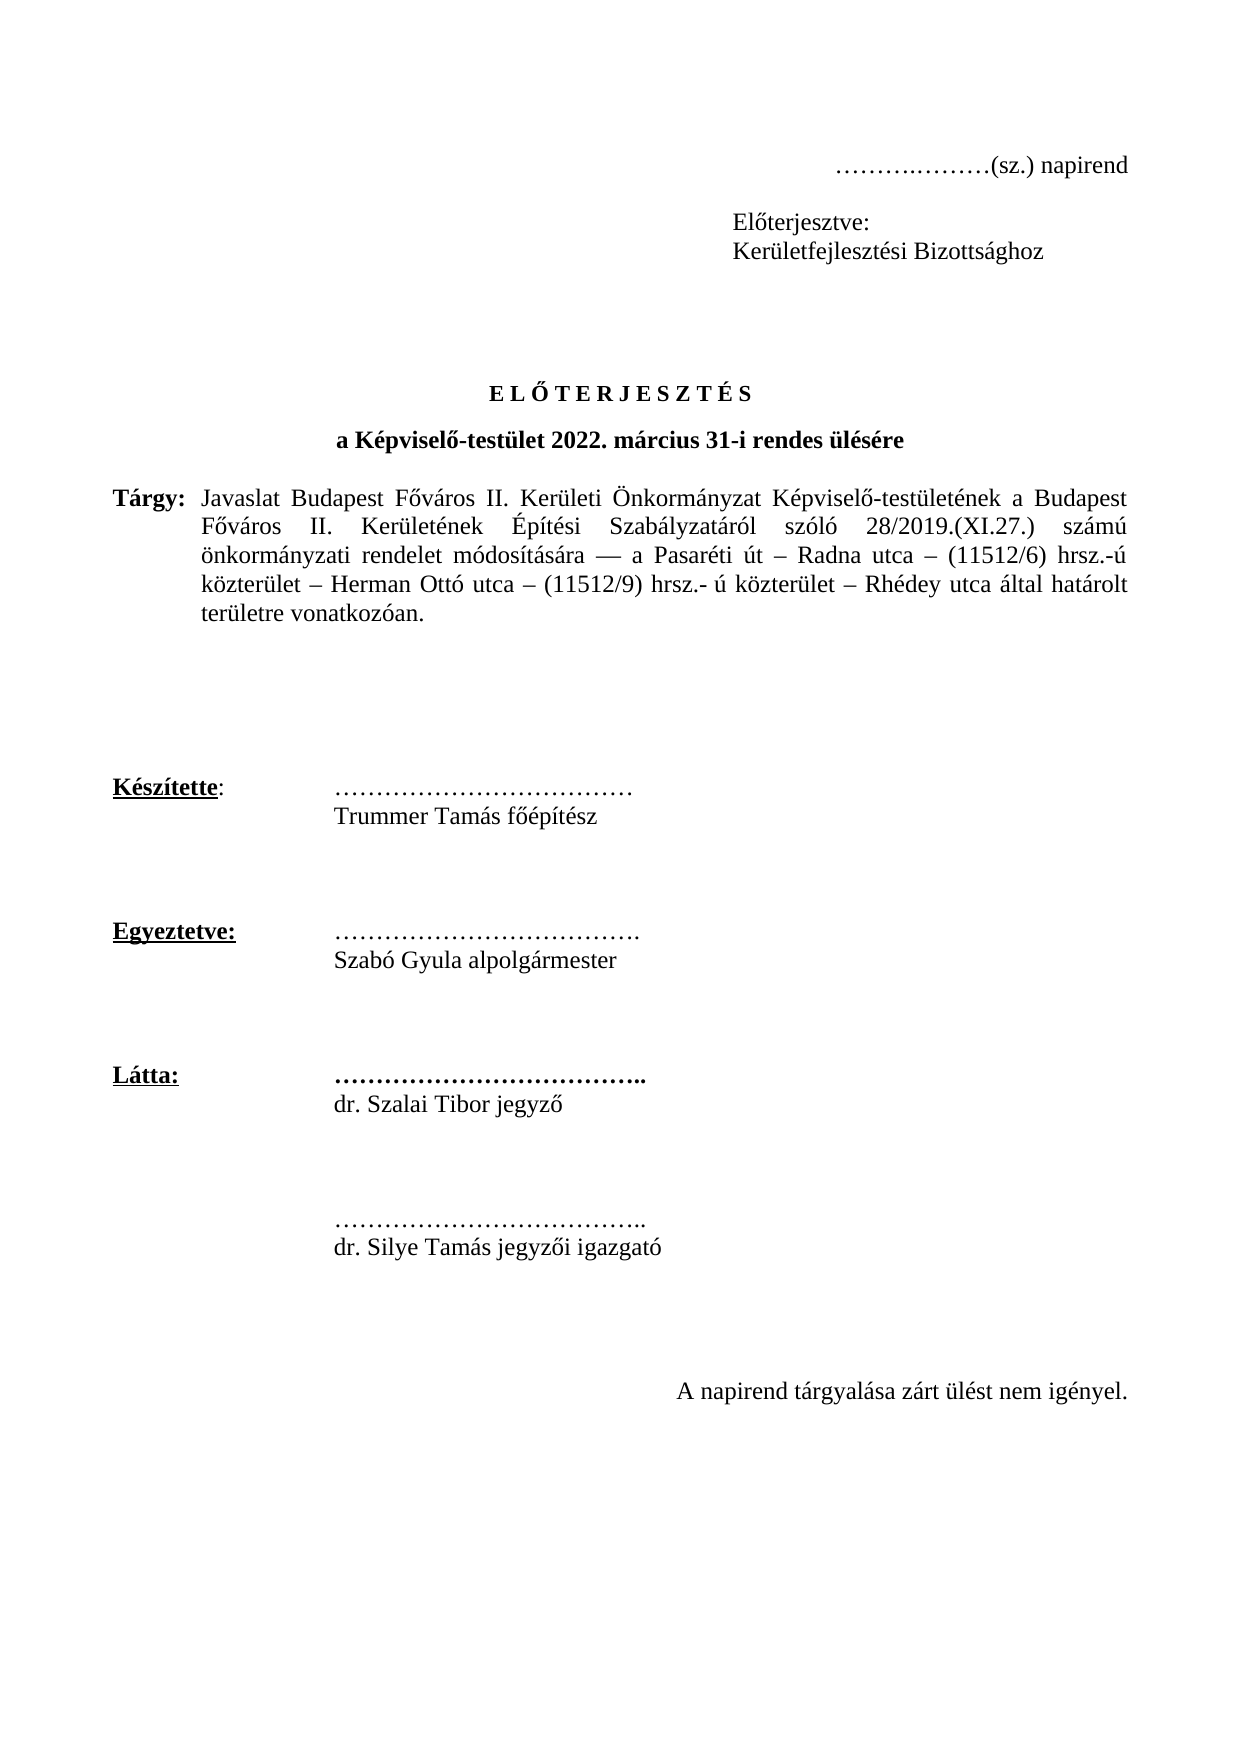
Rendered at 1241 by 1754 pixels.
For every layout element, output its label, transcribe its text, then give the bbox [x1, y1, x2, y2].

text dr. Silye Tamás jegyzői igazgató [112, 1232, 1128, 1261]
text ……………………………….. [112, 1204, 1128, 1232]
text A napirend tárgyalása zárt ülést nem igényel. [112, 1376, 1128, 1405]
text Szabó Gyula alpolgármester [260, 945, 1128, 974]
text Előterjesztve: Kerületfejlesztési Bizottsághoz [732, 207, 1128, 265]
text Látta: ……………………………….. [112, 1060, 1128, 1089]
text Egyeztetve: ………………………………. [112, 916, 1128, 945]
title Készítette: ……………………………… [112, 772, 1128, 801]
text a Képviselő-testület 2022. március 31-i rendes ülésére [112, 425, 1128, 454]
text E L Ő T E R J E S Z T É S [112, 380, 1128, 406]
title Tárgy: Javaslat Budapest Főváros II. Kerületi Önkormányzat Képviselő-testületének a Budapest Főváros II. Kerületének Építési Szabályzatáról szóló 28/2019.(XI.27.) számú önkormányzati rendelet módosítására — a Pasaréti út – Radna utca – (11512/6) hrsz.-ú közterület – Herman Ottó utca – (11512/9) hrsz.- ú közterület – Rhédey utca által határolt területre vonatkozóan. [112, 483, 1128, 626]
text dr. Szalai Tibor jegyző [260, 1089, 1128, 1117]
title Trummer Tamás főépítész [260, 801, 1128, 830]
text ……….………(sz.) napirend [112, 150, 1128, 179]
